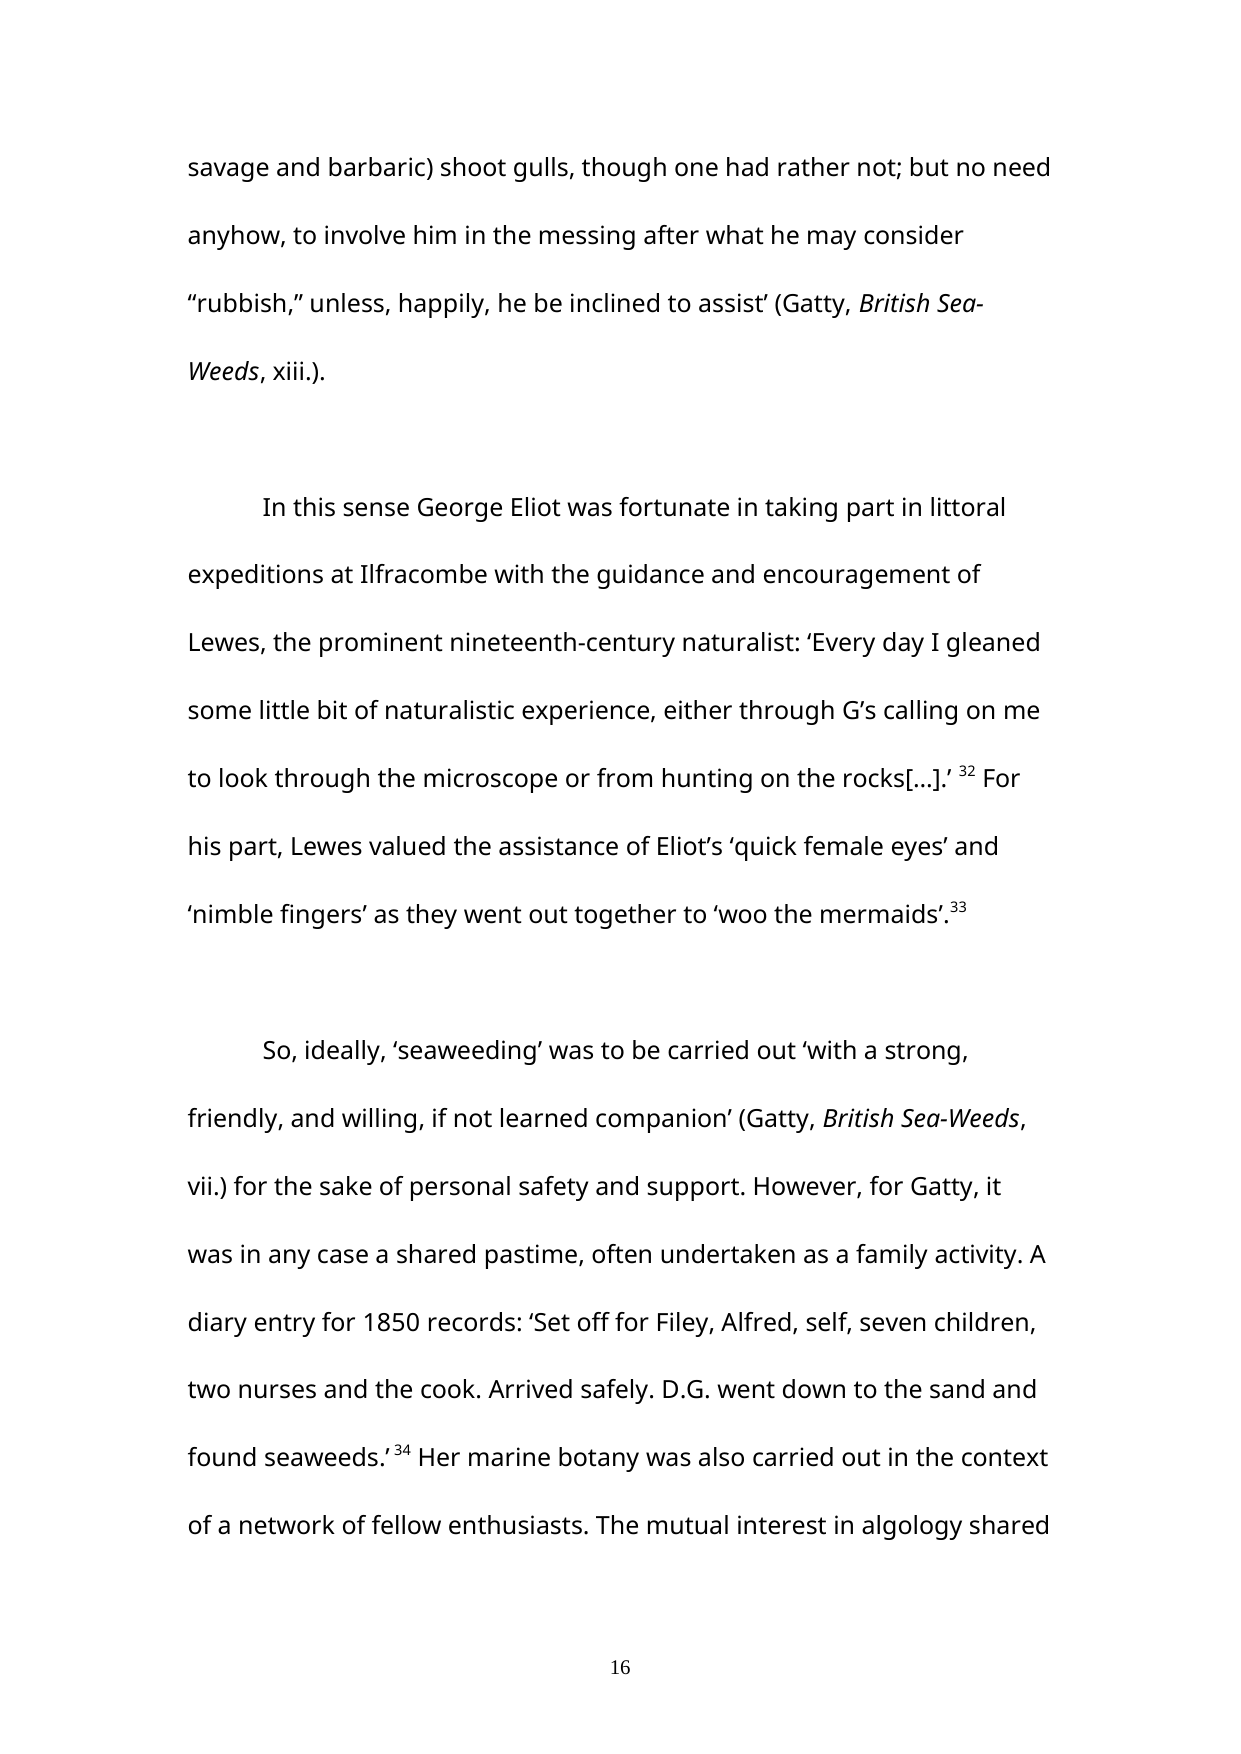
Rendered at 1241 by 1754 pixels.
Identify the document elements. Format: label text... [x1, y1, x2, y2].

text In this sense George Eliot was fortunate in taking part in littoral expeditions at Ilfracombe with the guidance and encouragement of Lewes, the prominent nineteenth-century naturalist: ‘Every day I gleaned some little bit of naturalistic experience, either through G’s calling on me to look through the microscope or from hunting on the rocks[...].’ For his part, Lewes valued the assistance of Eliot’s ‘quick female eyes’ and ‘nimble fingers’ as they went out together to ‘woo the mermaids’. [187, 489, 1053, 931]
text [187, 150, 1053, 388]
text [187, 1033, 1053, 1542]
